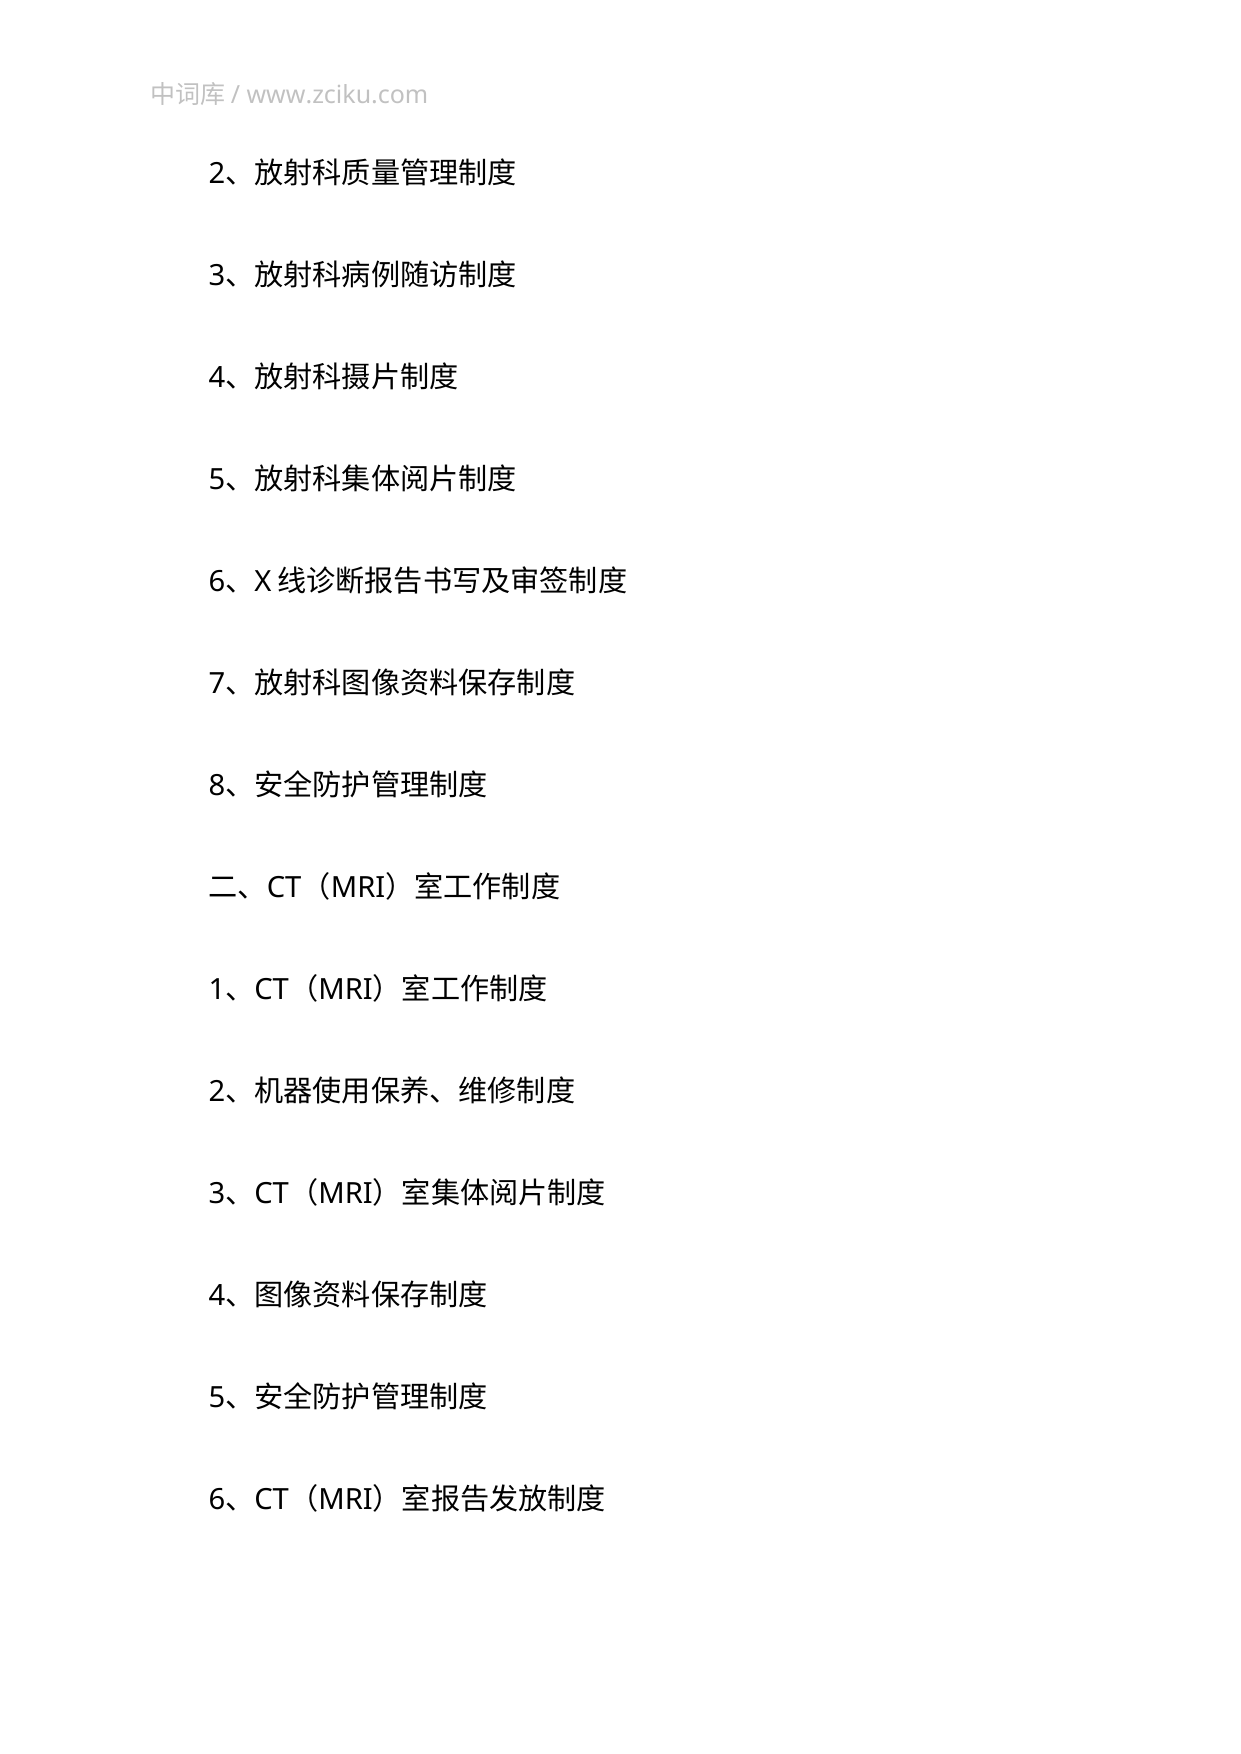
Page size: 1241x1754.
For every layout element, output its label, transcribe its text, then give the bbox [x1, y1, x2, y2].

text 3、CT（MRI）室集体阅片制度 [150, 1170, 1090, 1212]
text 5、安全防护管理制度 [150, 1374, 1090, 1416]
text 7、放射科图像资料保存制度 [150, 660, 1090, 702]
text 2、放射科质量管理制度 [150, 150, 1090, 192]
text 6、X线诊断报告书写及审签制度 [150, 558, 1090, 600]
text 6、CT（MRI）室报告发放制度 [150, 1476, 1090, 1518]
text 4、放射科摄片制度 [150, 354, 1090, 396]
text 2、机器使用保养、维修制度 [150, 1068, 1090, 1110]
text 3、放射科病例随访制度 [150, 252, 1090, 294]
text 1、CT（MRI）室工作制度 [150, 966, 1090, 1008]
text 4、图像资料保存制度 [150, 1272, 1090, 1314]
text 5、放射科集体阅片制度 [150, 456, 1090, 498]
text 8、安全防护管理制度 [150, 762, 1090, 804]
text 二、CT（MRI）室工作制度 [150, 864, 1090, 906]
